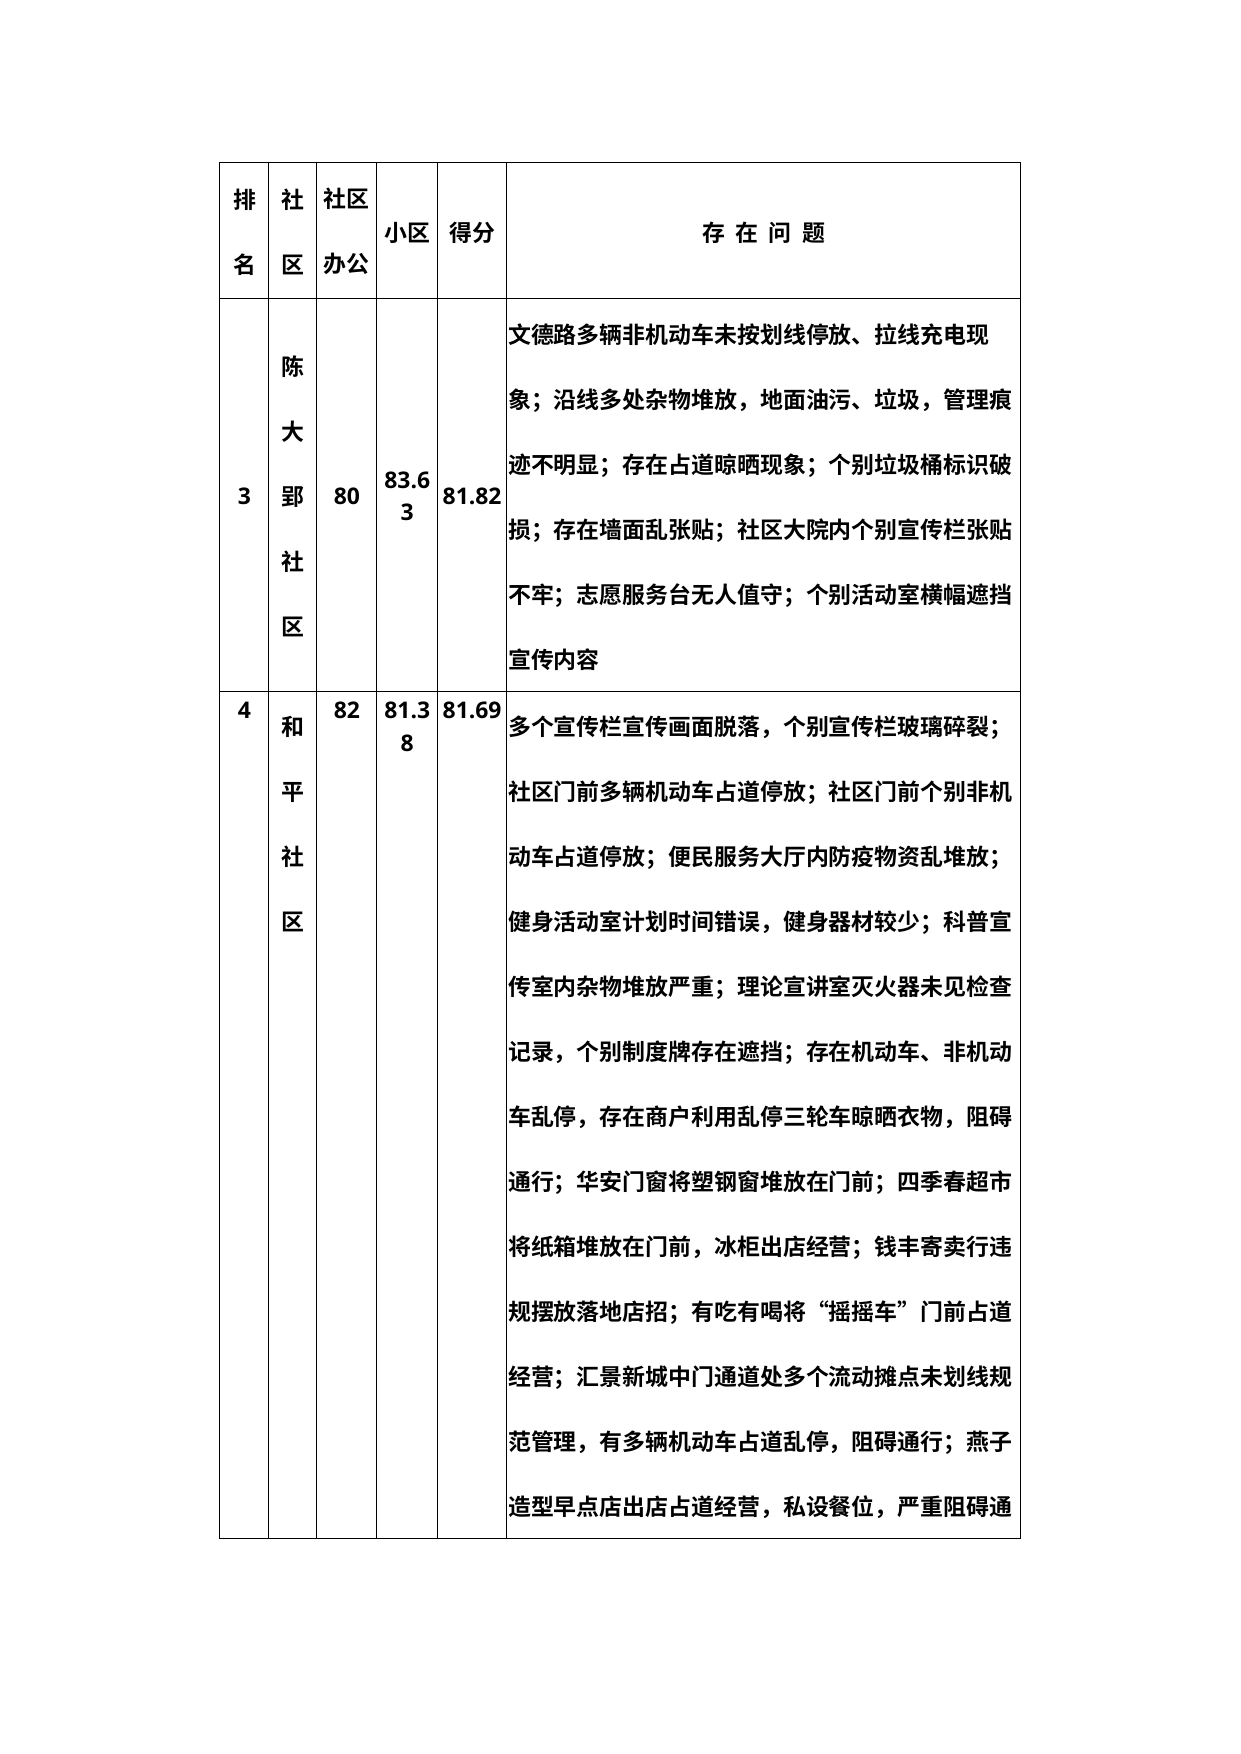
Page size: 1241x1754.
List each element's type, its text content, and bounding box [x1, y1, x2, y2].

table_cell 81.69 [438, 692, 506, 1538]
table_header 小区 [377, 163, 437, 298]
table_header 社区办公室及周边 [317, 163, 376, 298]
table_cell 82 [317, 692, 376, 1538]
table_cell 和平社区 [269, 692, 316, 1538]
table_cell 81.38 [377, 692, 437, 1538]
table_cell 83.63 [377, 299, 437, 691]
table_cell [507, 692, 1020, 1538]
table_header 排 名 [220, 163, 268, 298]
table_cell 4 [220, 692, 268, 1538]
table_cell 陈大郢社区 [269, 299, 316, 691]
table_cell 3 [220, 299, 268, 691]
table_cell 81.82 [438, 299, 506, 691]
table_cell 80 [317, 299, 376, 691]
table_cell 文德路多辆非机动车未按划线停放、拉线充电现象；沿线多处杂物堆放，地面油污、垃圾，管理痕迹不明显；存在占道晾晒现象；个别垃圾桶标识破损；存在墙面乱张贴；社区大院内个别宣传栏张贴不牢；志愿服务台无人值守；个别活动室横幅遮挡宣传内容 [507, 299, 1020, 691]
table_header 得分 [438, 163, 506, 298]
table_header 存 在 问 题 [507, 163, 1020, 298]
table_header 社区 [269, 163, 316, 298]
